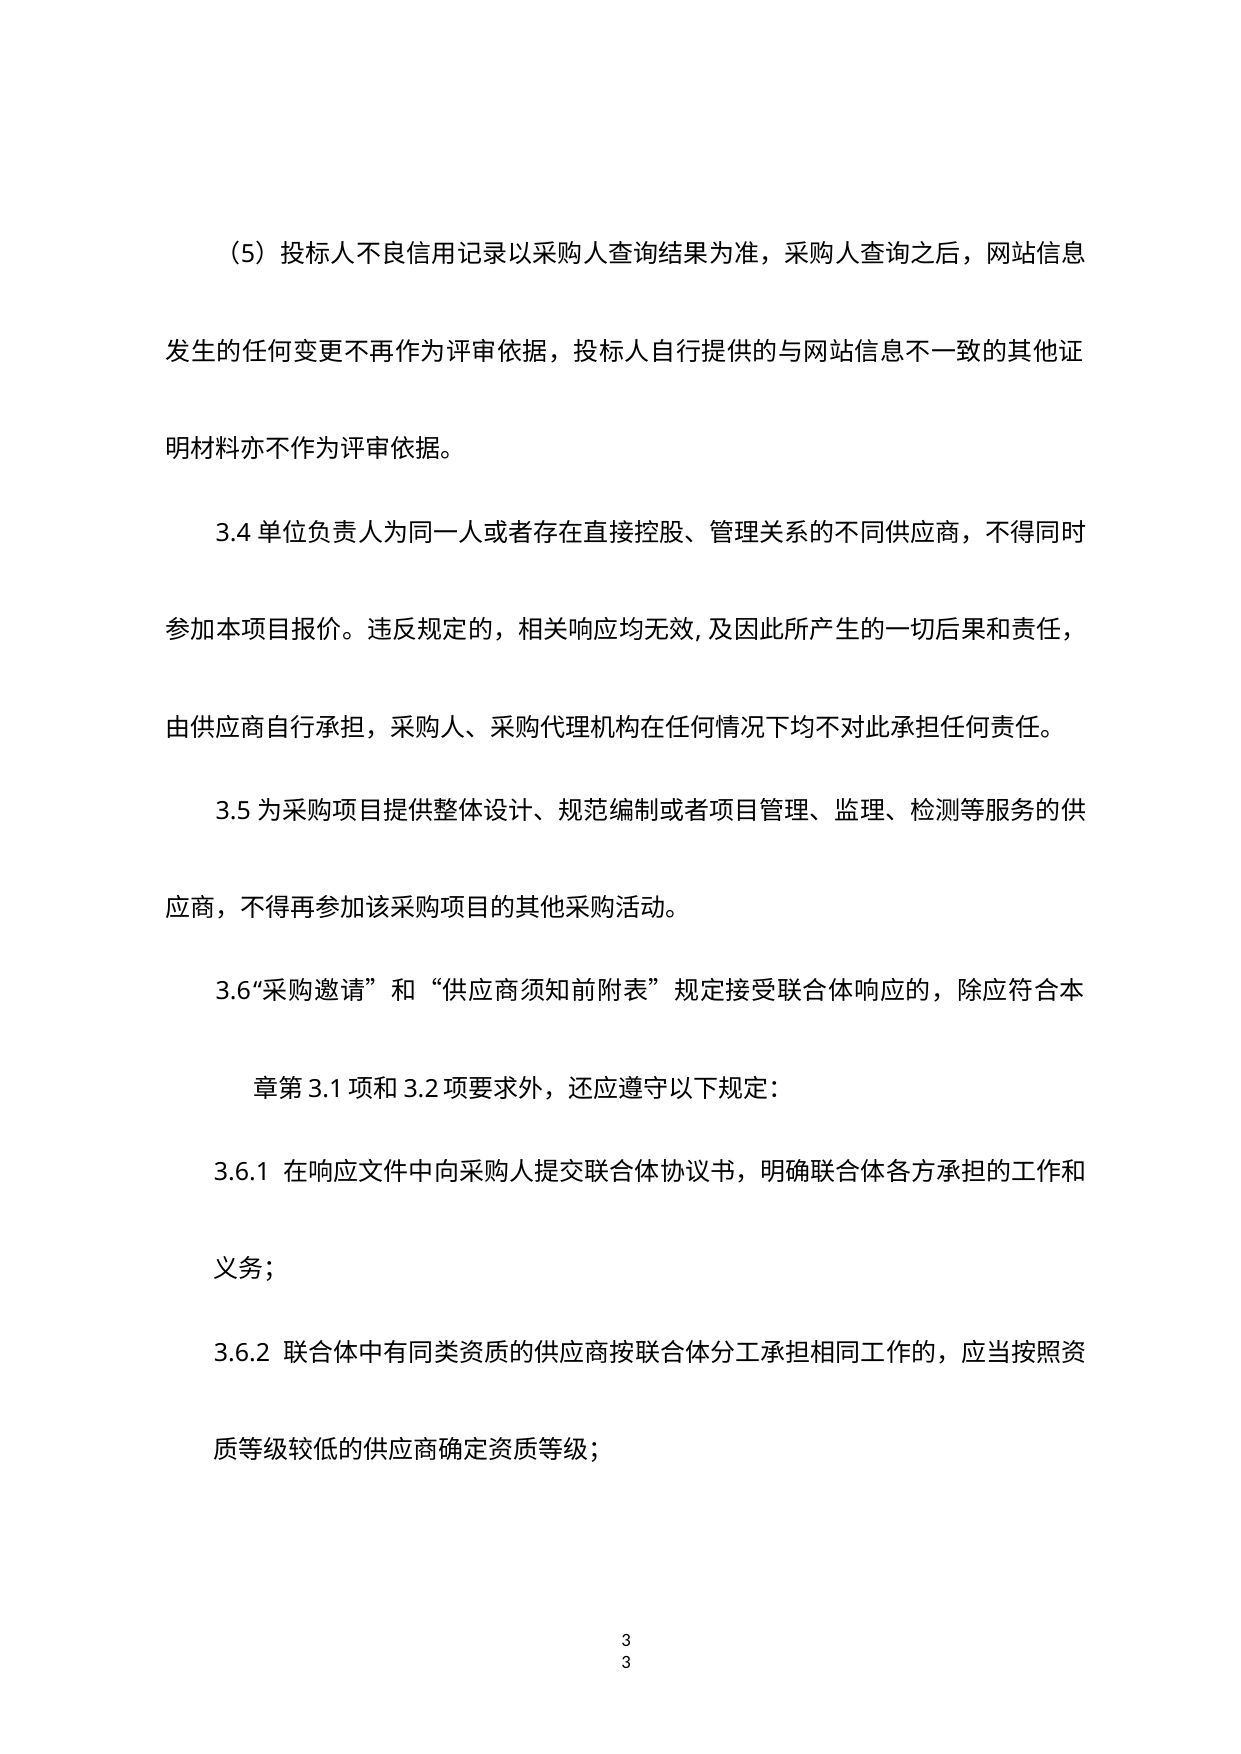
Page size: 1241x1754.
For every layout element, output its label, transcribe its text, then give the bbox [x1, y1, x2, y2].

text 3.6.2 联合体中有同类资质的供应商按联合体分工承担相同工作的，应当按照资质等级较低的供应商确定资质等级； [214, 1318, 1087, 1480]
list “采购邀请”和“供应商须知前附表”规定接受联合体响应的，除应符合本章第3.1项和3.2项要求外，还应遵守以下规定： [215, 956, 1087, 1119]
text （5）投标人不良信用记录以采购人查询结果为准，采购人查询之后，网站信息发生的任何变更不再作为评审依据，投标人自行提供的与网站信息不一致的其他证明材料亦不作为评审依据。 [165, 219, 1087, 479]
text 3.4 单位负责人为同一人或者存在直接控股、管理关系的不同供应商，不得同时参加本项目报价。违反规定的，相关响应均无效, 及因此所产生的一切后果和责任，由供应商自行承担，采购人、采购代理机构在任何情况下均不对此承担任何责任。 [165, 498, 1087, 758]
text 3.6.1 在响应文件中向采购人提交联合体协议书，明确联合体各方承担的工作和义务； [214, 1137, 1087, 1299]
text 3.5 为采购项目提供整体设计、规范编制或者项目管理、监理、检测等服务的供应商，不得再参加该采购项目的其他采购活动。 [165, 776, 1087, 938]
